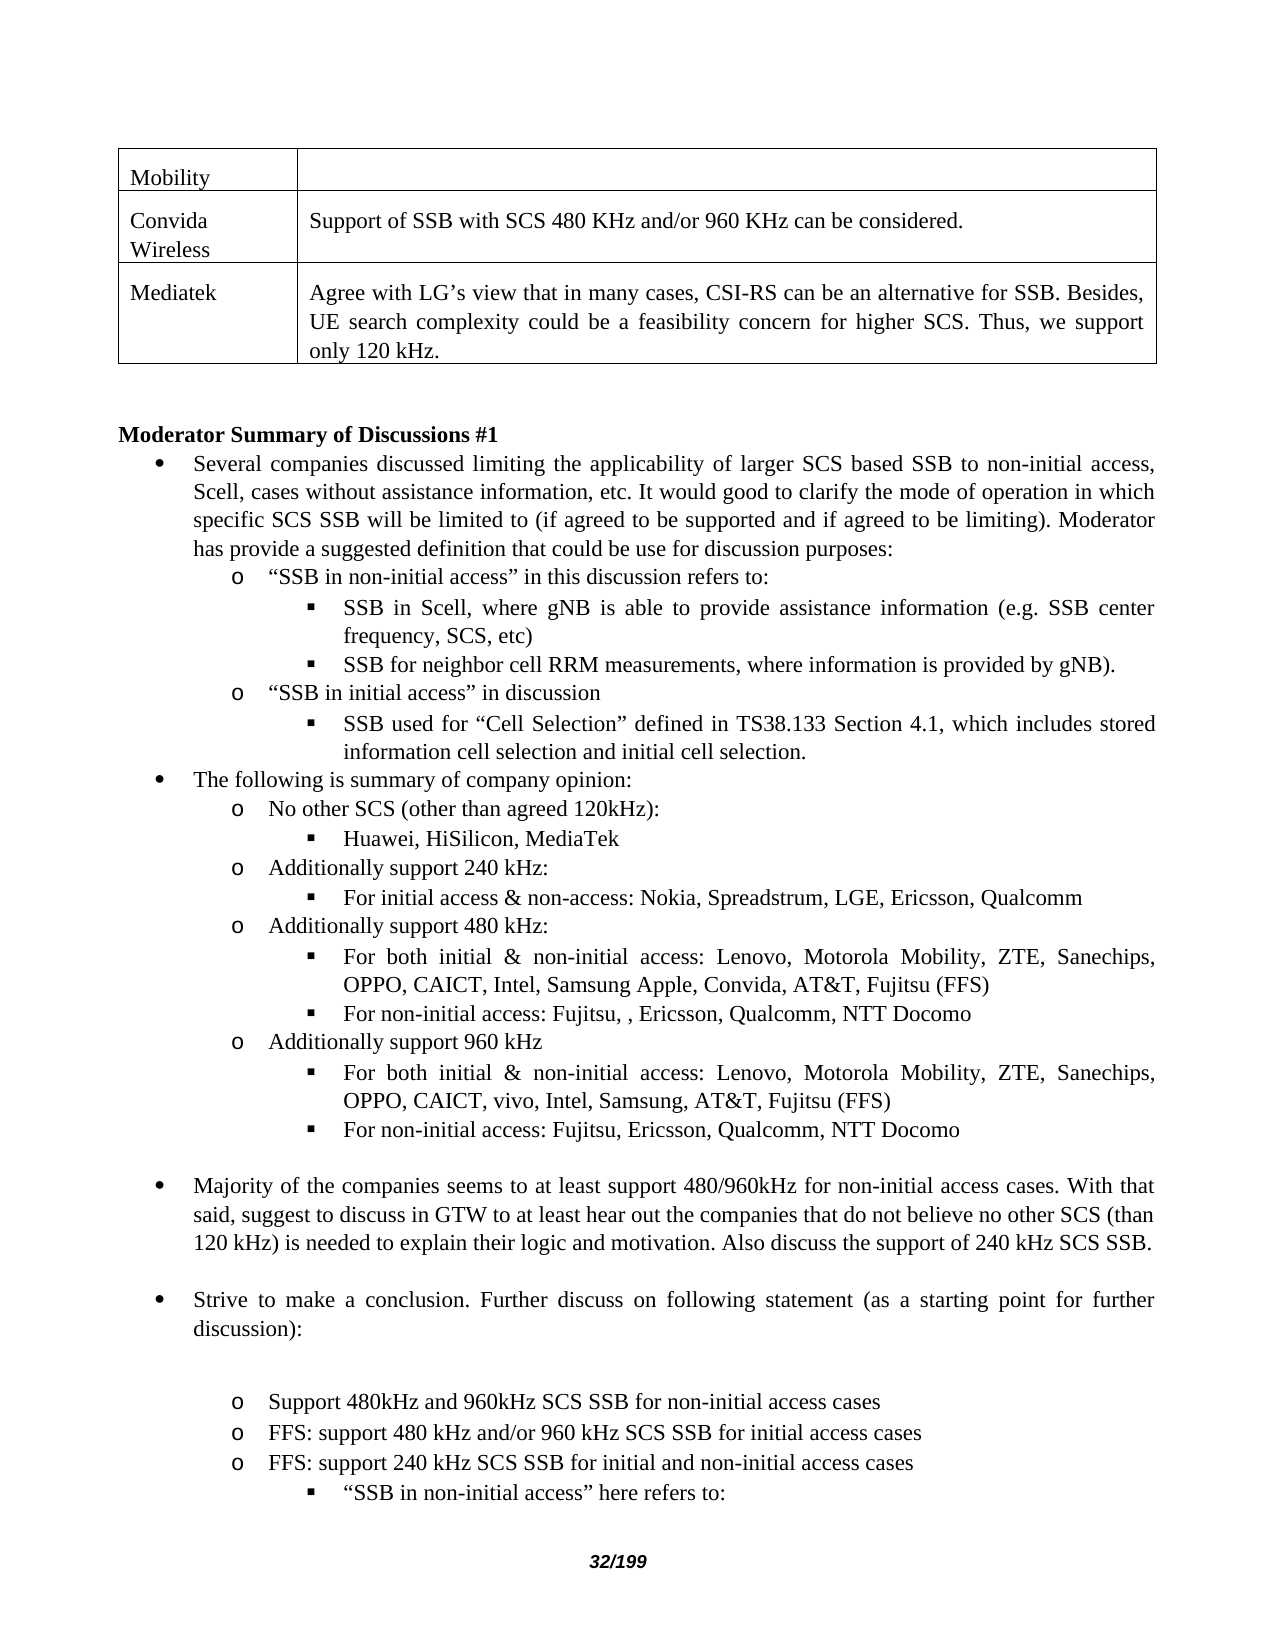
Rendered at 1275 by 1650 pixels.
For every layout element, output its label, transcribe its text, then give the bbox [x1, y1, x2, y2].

list FFS: support 240 kHz SCS SSB for initial and non-initial access cases [231, 1449, 1157, 1477]
list For both initial & non-initial access: Lenovo, Motorola Mobility, ZTE, Sanechips, OPPO, CAICT, vivo, Intel, Samsung, AT&T, Fujitsu (FFS) [306, 1059, 1157, 1113]
list For both initial & non-initial access: Lenovo, Motorola Mobility, ZTE, Sanechips, OPPO, CAICT, Intel, Samsung Apple, Convida, AT&T, Fujitsu (FFS) [306, 943, 1157, 998]
list No other SCS (other than agreed 120kHz): [231, 795, 1157, 823]
list The following is summary of company opinion: [156, 766, 1157, 793]
list Several companies discussed limiting the applicability of larger SCS based SSB to non-initial access, Scell, cases without assistance information, etc. It would good to clarify the mode of operation in which specific SCS SSB will be limited to (if agreed to be supported and if agreed to be limiting). Moderator has provide a suggested definition that could be use for discussion purposes: [156, 450, 1157, 561]
list FFS: support 480 kHz and/or 960 kHz SCS SSB for initial access cases [231, 1419, 1157, 1447]
list Strive to make a conclusion. Further discuss on following statement (as a starting point for further discussion): [156, 1286, 1157, 1341]
list SSB used for “Cell Selection” defined in TS38.133 Section 4.1, which includes stored information cell selection and initial cell selection. [306, 709, 1157, 764]
list “SSB in initial access” in discussion [231, 679, 1157, 707]
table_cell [119, 149, 297, 190]
table_cell Support of SSB with SCS 480 KHz and/or 960 KHz can be considered. [298, 191, 1156, 262]
table_cell Mediatek [119, 263, 297, 363]
list Additionally support 240 kHz: [231, 854, 1157, 882]
table_cell Agree with LG’s view that in many cases, CSI-RS can be an alternative for SSB. Besides, UE search complexity could be a feasibility concern for higher SCS. Thus, we support only 120 kHz. [298, 263, 1156, 363]
text Moderator Summary of Discussions #1 [118, 421, 1157, 448]
list Huawei, HiSilicon, MediaTek [306, 825, 1157, 852]
list SSB for neighbor cell RRM measurements, where information is provided by gNB). [306, 651, 1157, 677]
list Majority of the companies seems to at least support 480/960kHz for non-initial access cases. With that said, suggest to discuss in GTW to at least hear out the companies that do not believe no other SCS (than 120 kHz) is needed to explain their logic and motivation. Also discuss the support of 240 kHz SCS SSB. [156, 1172, 1157, 1256]
list Additionally support 960 kHz [231, 1028, 1157, 1057]
list For non-initial access: Fujitsu, , Ericsson, Qualcomm, NTT Docomo [306, 1000, 1157, 1026]
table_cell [298, 149, 1156, 190]
table_cell Convida Wireless [119, 191, 297, 262]
list For initial access & non-access: Nokia, Spreadstrum, LGE, Ericsson, Qualcomm [306, 884, 1157, 911]
list “SSB in non-initial access” here refers to: [306, 1479, 1157, 1506]
list Support 480kHz and 960kHz SCS SSB for non-initial access cases [231, 1388, 1157, 1416]
list SSB in Scell, where gNB is able to provide assistance information (e.g. SSB center frequency, SCS, etc) [306, 594, 1157, 649]
list “SSB in non-initial access” in this discussion refers to: [231, 563, 1157, 592]
list Additionally support 480 kHz: [231, 913, 1157, 941]
list For non-initial access: Fujitsu, Ericsson, Qualcomm, NTT Docomo [306, 1116, 1157, 1142]
